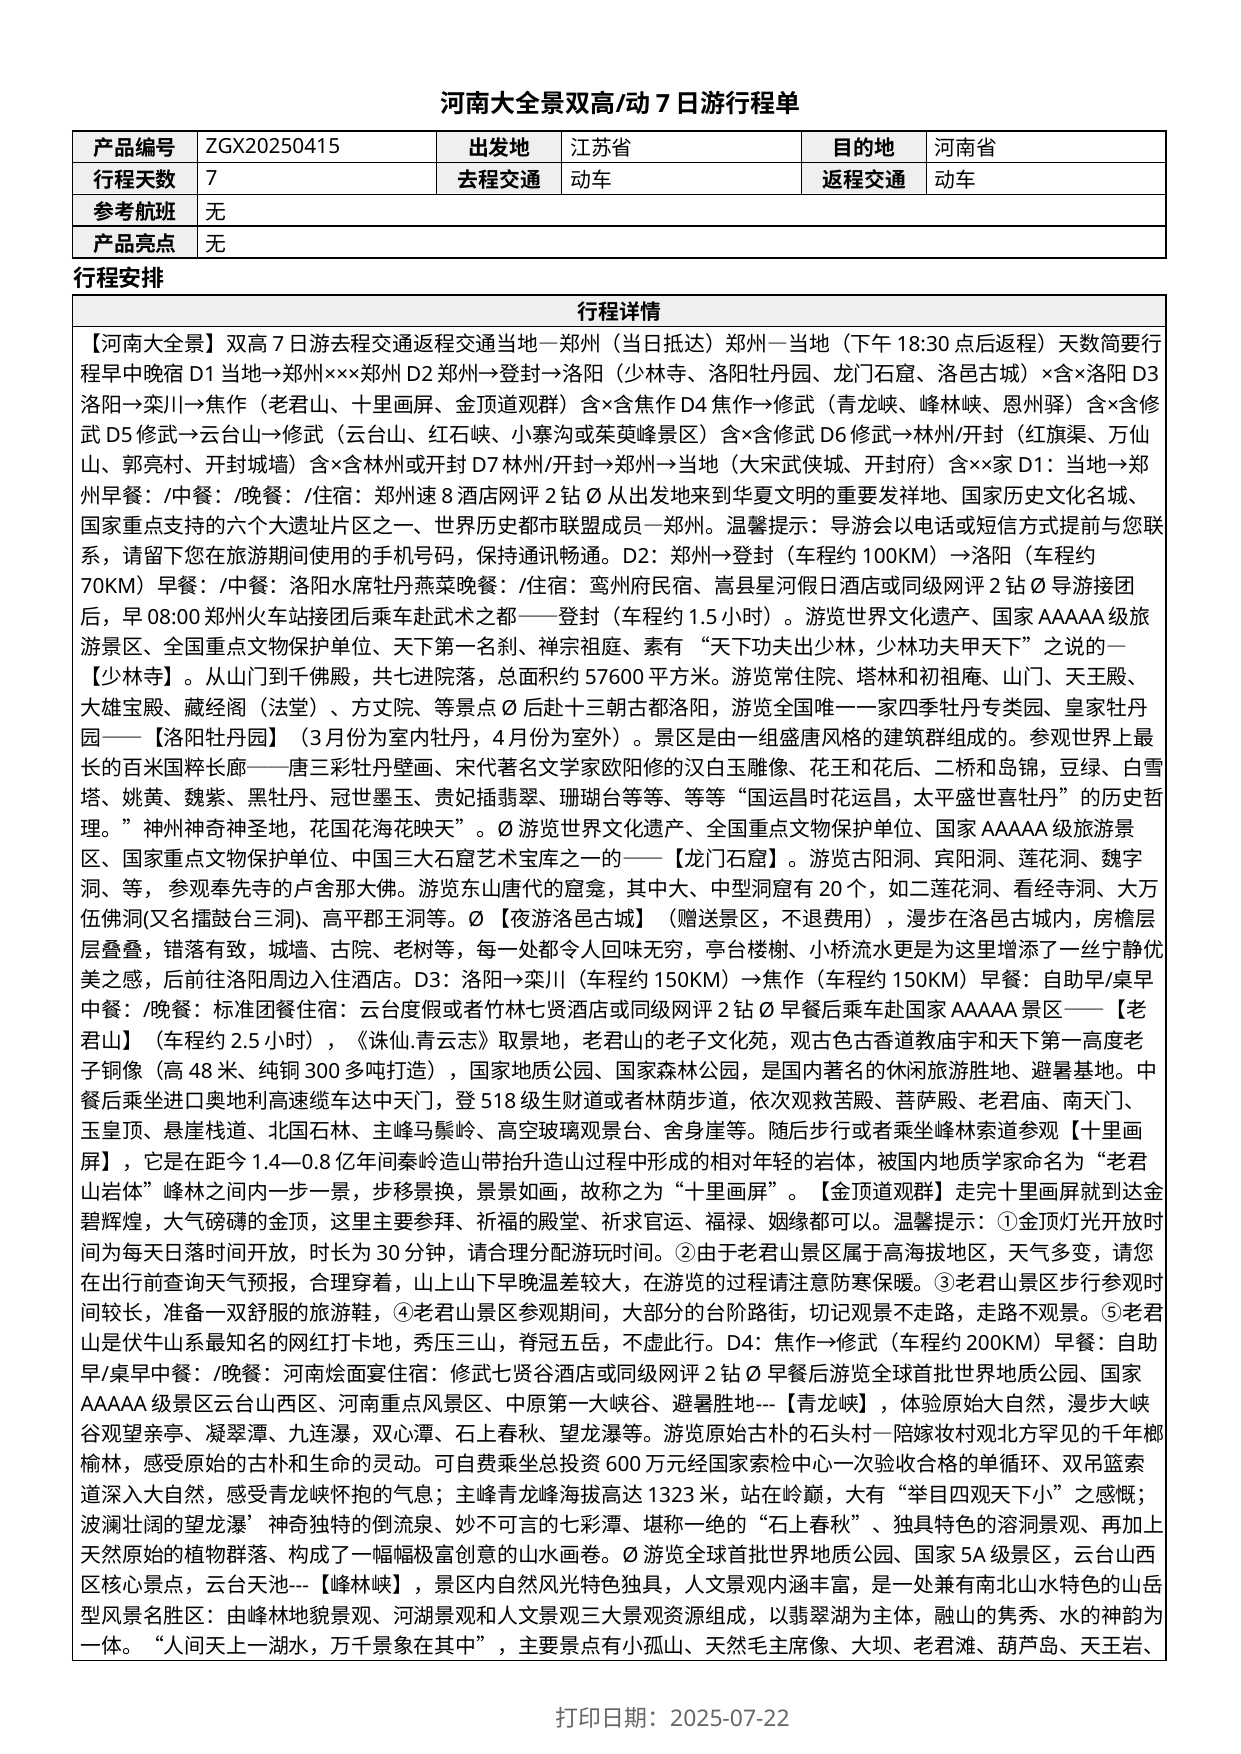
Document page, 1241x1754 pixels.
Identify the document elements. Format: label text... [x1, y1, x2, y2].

table_header 产品编号 [73, 132, 197, 162]
table_header 目的地 [802, 132, 926, 162]
table_cell 产品亮点 [73, 227, 197, 257]
table_header 出发地 [437, 132, 561, 162]
table_header 河南省 [927, 132, 1165, 162]
table_cell 参考航班 [73, 195, 197, 225]
table_header 江苏省 [562, 132, 801, 162]
table_cell 行程天数 [73, 163, 197, 193]
table_header ZGX20250415 [198, 132, 436, 162]
table_cell 动车 [562, 163, 801, 193]
table_cell 返程交通 [802, 163, 926, 193]
text 河南大全景双高/动7日游行程单 [73, 83, 1167, 119]
table_header 行程详情 [73, 296, 1165, 326]
table_cell 去程交通 [437, 163, 561, 193]
table_cell 动车 [927, 163, 1165, 193]
table_cell 【河南大全景】双高7日游 [73, 327, 1165, 1659]
text 行程安排 [73, 260, 1167, 293]
table_cell 7 [198, 163, 436, 193]
table_cell 无 [198, 227, 1165, 257]
table_cell 无 [198, 195, 1165, 225]
